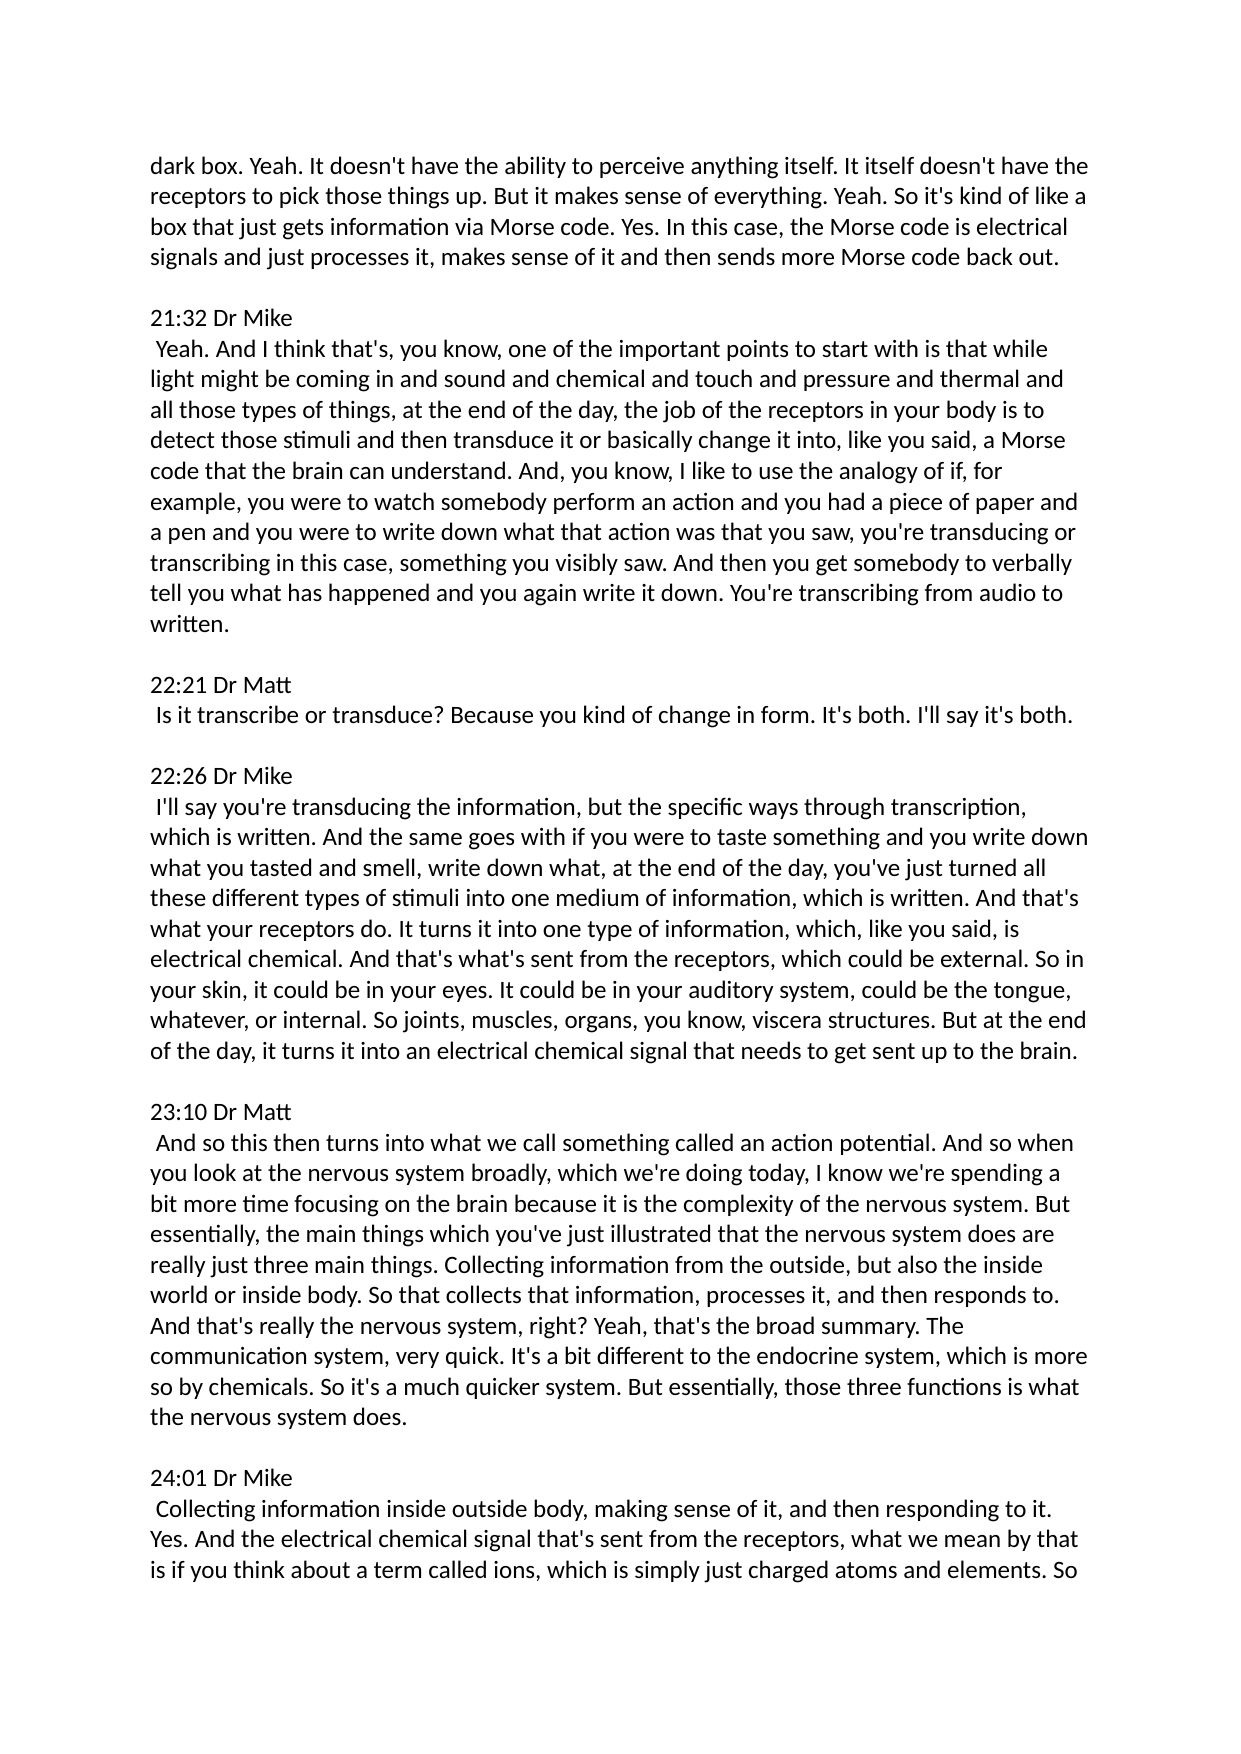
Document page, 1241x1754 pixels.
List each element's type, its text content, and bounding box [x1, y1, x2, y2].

text I'll say you're transducing the information, but the specific ways through transcription, which is written. And the same goes with if you were to taste something and you write down what you tasted and smell, write down what, at the end of the day, you've just turned all these different types of stimuli into one medium of information, which is written. And that's what your receptors do. It turns it into one type of information, which, like you said, is electrical chemical. And that's what's sent from the receptors, which could be external. So in your skin, it could be in your eyes. It could be in your auditory system, could be the tongue, whatever, or internal. So joints, muscles, organs, you know, viscera structures. But at the end of the day, it turns it into an electrical chemical signal that needs to get sent up to the brain. [150, 791, 1090, 1066]
text 21:32 Dr Mike [150, 303, 1090, 333]
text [150, 1493, 1090, 1584]
text 22:21 Dr Matt [150, 669, 1090, 699]
text And so this then turns into what we call something called an action potential. And so when you look at the nervous system broadly, which we're doing today, I know we're spending a bit more time focusing on the brain because it is the complexity of the nervous system. But essentially, the main things which you've just illustrated that the nervous system does are really just three main things. Collecting information from the outside, but also the inside world or inside body. So that collects that information, processes it, and then responds to. And that's really the nervous system, right? Yeah, that's the broad summary. The communication system, very quick. It's a bit different to the endocrine system, which is more so by chemicals. So it's a much quicker system. But essentially, those three functions is what the nervous system does. [150, 1127, 1090, 1432]
text 22:26 Dr Mike [150, 760, 1090, 791]
text Is it transcribe or transduce? Because you kind of change in form. It's both. I'll say it's both. [150, 699, 1090, 730]
text 23:10 Dr Matt [150, 1096, 1090, 1127]
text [150, 150, 1090, 272]
text Yeah. And I think that's, you know, one of the important points to start with is that while light might be coming in and sound and chemical and touch and pressure and thermal and all those types of things, at the end of the day, the job of the receptors in your body is to detect those stimuli and then transduce it or basically change it into, like you said, a Morse code that the brain can understand. And, you know, I like to use the analogy of if, for example, you were to watch somebody perform an action and you had a piece of paper and a pen and you were to write down what that action was that you saw, you're transducing or transcribing in this case, something you visibly saw. And then you get somebody to verbally tell you what has happened and you again write it down. You're transcribing from audio to written. [150, 333, 1090, 638]
text 24:01 Dr Mike [150, 1462, 1090, 1493]
